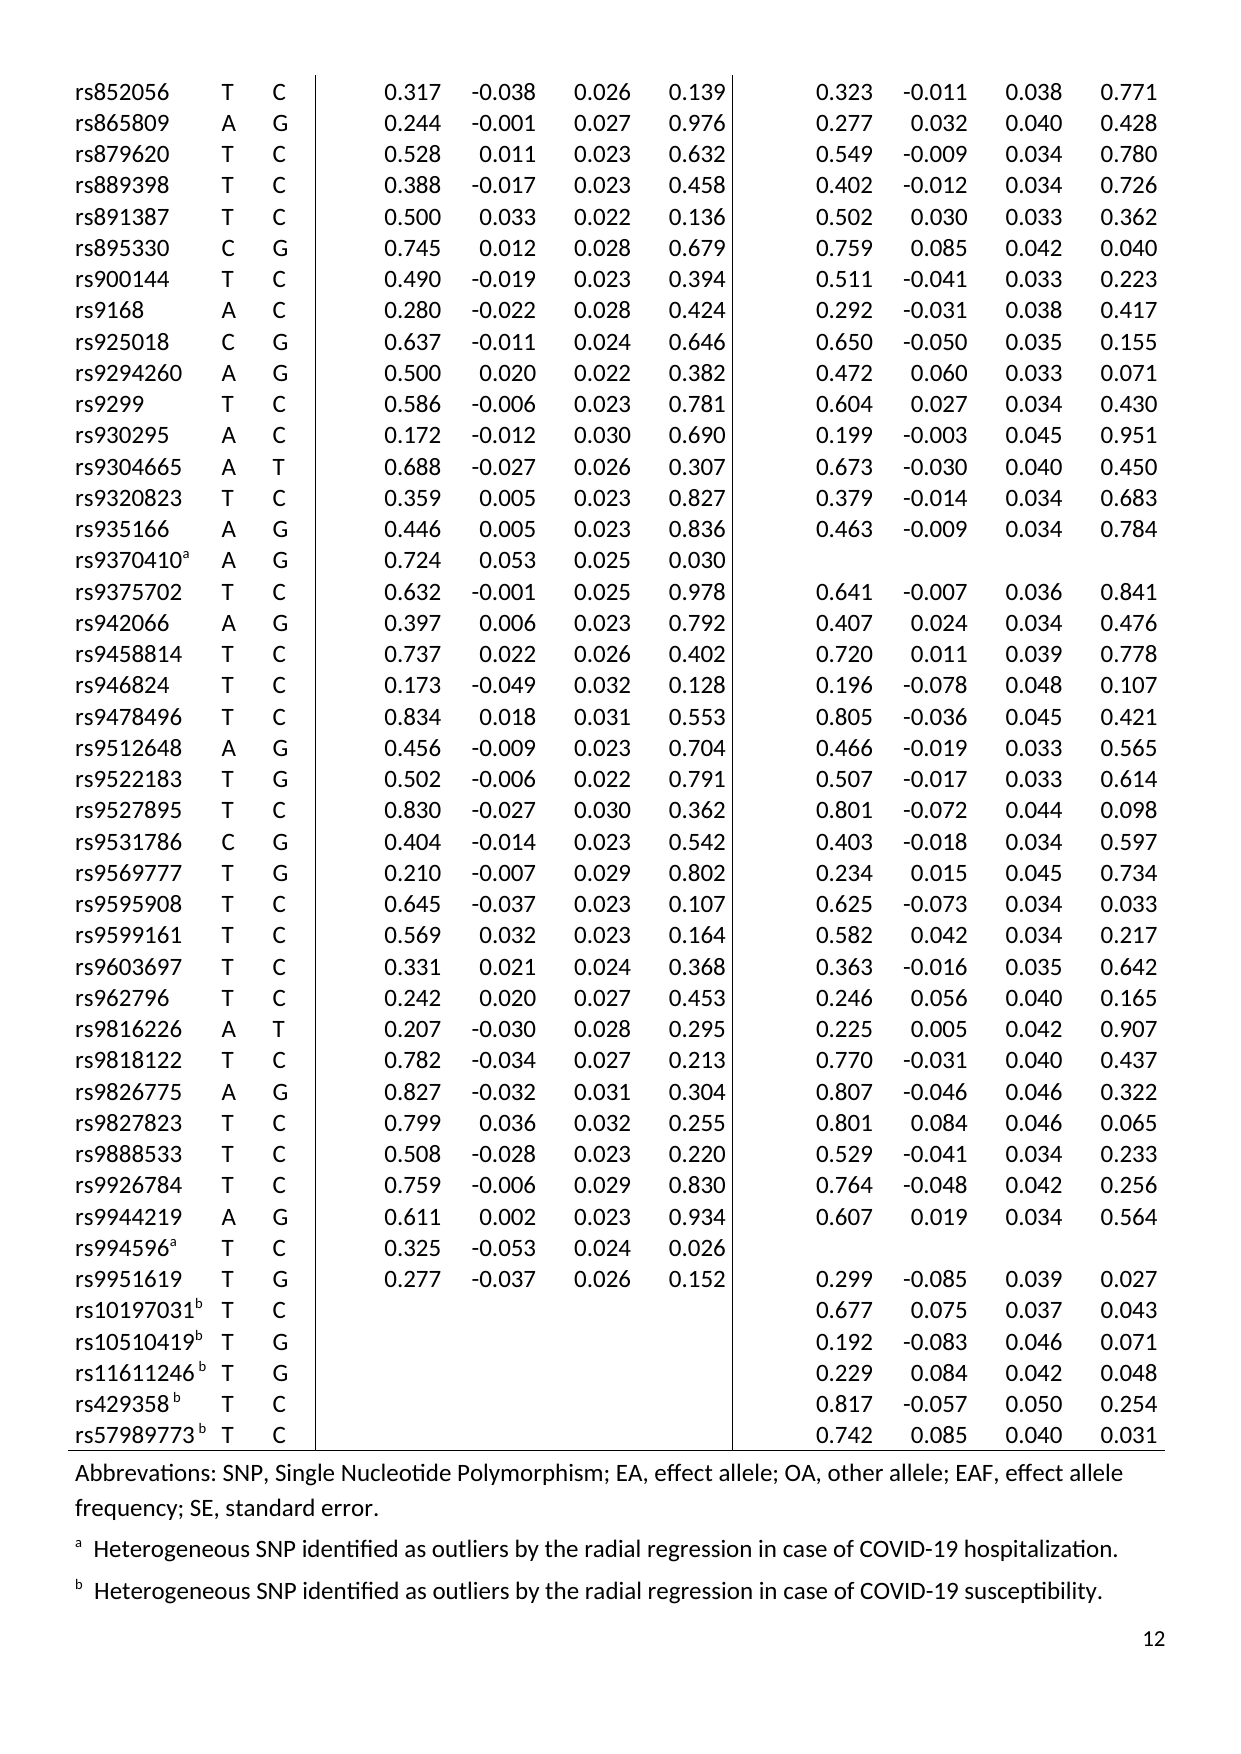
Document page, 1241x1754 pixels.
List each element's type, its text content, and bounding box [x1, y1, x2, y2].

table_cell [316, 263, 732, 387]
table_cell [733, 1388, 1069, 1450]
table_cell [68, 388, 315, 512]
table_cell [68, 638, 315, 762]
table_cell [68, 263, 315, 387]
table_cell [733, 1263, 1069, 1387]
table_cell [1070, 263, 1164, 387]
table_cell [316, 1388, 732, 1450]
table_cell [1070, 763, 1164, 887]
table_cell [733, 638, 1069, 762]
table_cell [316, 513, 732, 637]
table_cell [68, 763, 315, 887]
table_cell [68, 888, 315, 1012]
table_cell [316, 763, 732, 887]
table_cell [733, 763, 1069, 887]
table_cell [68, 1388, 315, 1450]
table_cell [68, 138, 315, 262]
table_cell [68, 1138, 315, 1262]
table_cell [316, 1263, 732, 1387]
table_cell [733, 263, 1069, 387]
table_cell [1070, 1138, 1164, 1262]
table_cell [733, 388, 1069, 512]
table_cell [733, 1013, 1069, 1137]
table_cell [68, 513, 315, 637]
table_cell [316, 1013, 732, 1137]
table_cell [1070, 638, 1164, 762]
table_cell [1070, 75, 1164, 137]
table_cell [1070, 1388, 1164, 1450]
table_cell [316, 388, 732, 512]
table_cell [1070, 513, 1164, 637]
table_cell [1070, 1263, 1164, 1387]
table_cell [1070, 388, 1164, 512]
text b Heterogeneous SNP identified as outliers by the radial regression in case of COVID-19 susceptibility. [75, 1575, 1165, 1605]
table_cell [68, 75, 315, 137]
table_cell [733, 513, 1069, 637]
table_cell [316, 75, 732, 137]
text Abbrevations: SNP, Single Nucleotide Polymorphism; EA, effect allele; OA, other allele; EAF, effect allele frequency; SE, standard error. [75, 1457, 1165, 1523]
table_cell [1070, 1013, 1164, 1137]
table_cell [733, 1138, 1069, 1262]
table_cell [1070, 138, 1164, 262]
text a Heterogeneous SNP identified as outliers by the radial regression in case of COVID-19 hospitalization. [75, 1533, 1165, 1564]
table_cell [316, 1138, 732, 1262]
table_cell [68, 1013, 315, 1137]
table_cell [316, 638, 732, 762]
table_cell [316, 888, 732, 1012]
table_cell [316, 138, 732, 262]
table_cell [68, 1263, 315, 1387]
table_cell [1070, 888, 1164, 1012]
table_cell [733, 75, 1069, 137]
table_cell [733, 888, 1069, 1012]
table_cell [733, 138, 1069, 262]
